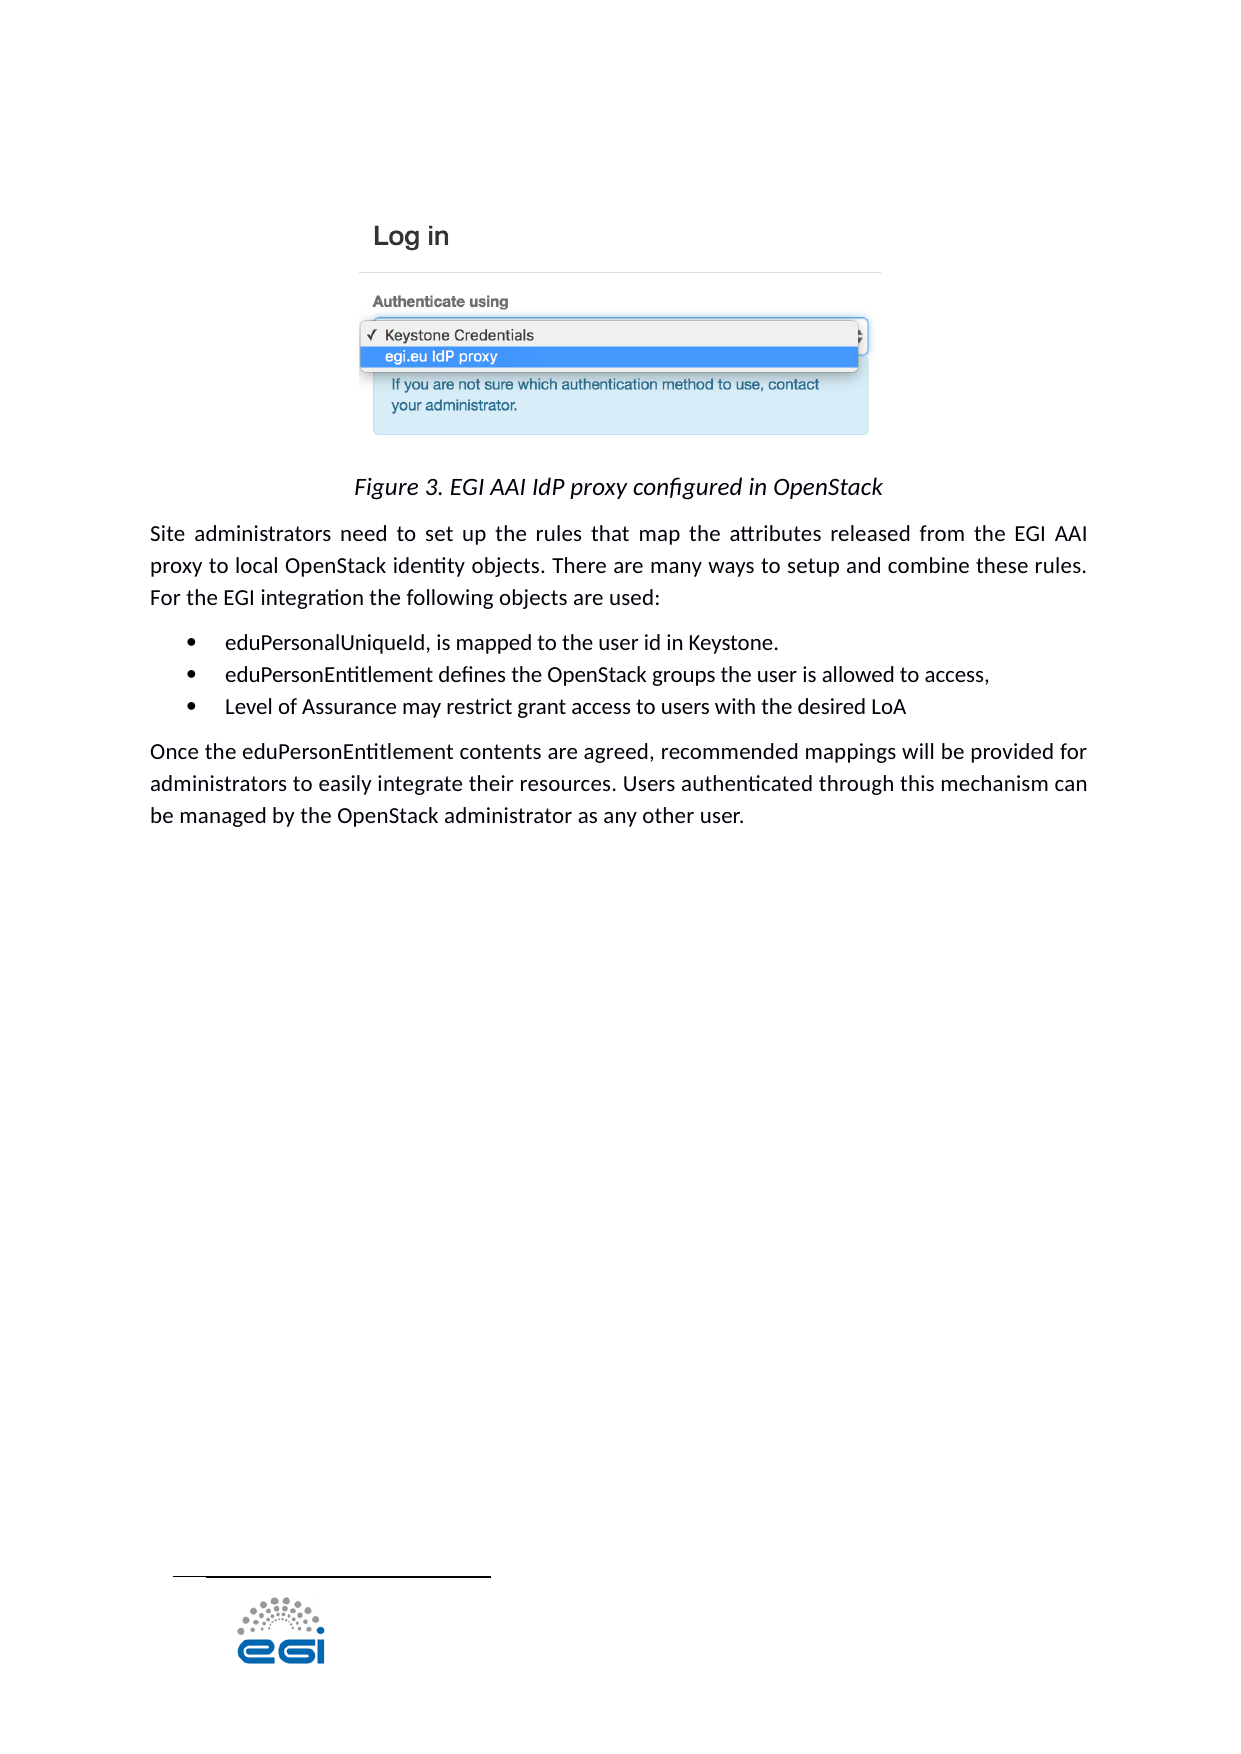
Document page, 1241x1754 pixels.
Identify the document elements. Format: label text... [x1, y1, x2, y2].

text Site administrators need to set up the rules that map the attributes released from the EGI AAI proxy to local OpenStack identity objects. There are many ways to setup and combine these rules. For the EGI integration the following objects are used: [150, 519, 1090, 611]
text Once the eduPersonEntitlement contents are agreed, recommended mappings will be provided for administrators to easily integrate their resources. Users authenticated through this mechanism can be managed by the OpenStack administrator as any other user. [150, 737, 1090, 829]
picture [217, 1595, 343, 1666]
text Figure 3. EGI AAI IdP proxy configured in OpenStack [150, 472, 1090, 502]
list Level of Assurance may restrict grant access to users with the desired LoA [187, 692, 1090, 721]
list eduPersonEntitlement defines the OpenStack groups the user is allowed to access, [187, 660, 1090, 688]
list eduPersonalUniqueId, is mapped to the user id in Keystone. [187, 628, 1090, 656]
picture [358, 206, 882, 455]
